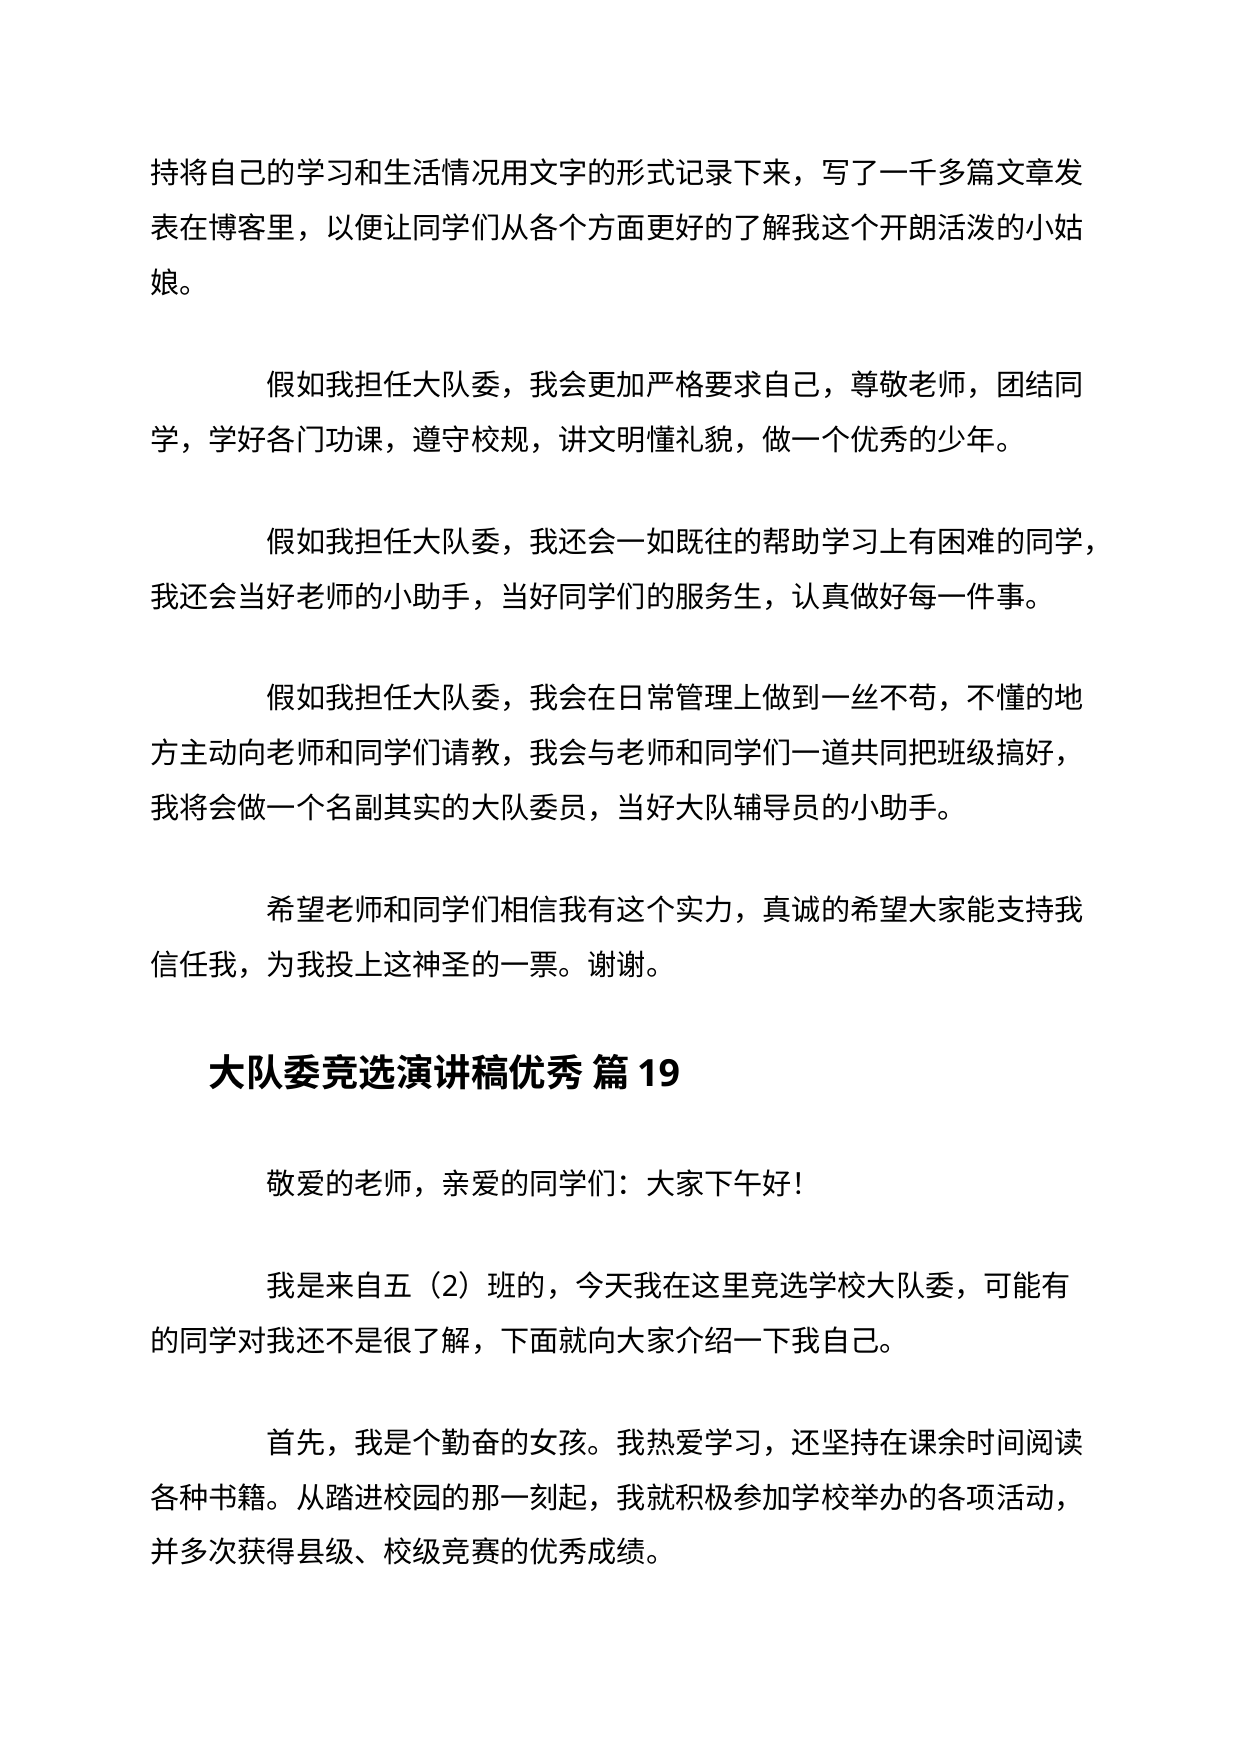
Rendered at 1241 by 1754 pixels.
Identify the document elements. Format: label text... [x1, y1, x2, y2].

text 假如我担任大队委，我会更加严格要求自己，尊敬老师，团结同学，学好各门功课，遵守校规，讲文明懂礼貌，做一个优秀的少年。 [150, 362, 1090, 459]
text 假如我担任大队委，我还会一如既往的帮助学习上有困难的同学，我还会当好老师的小助手，当好同学们的服务生，认真做好每一件事。 [150, 518, 1090, 615]
text 假如我担任大队委，我会在日常管理上做到一丝不苟，不懂的地方主动向老师和同学们请教，我会与老师和同学们一道共同把班级搞好，我将会做一个名副其实的大队委员，当好大队辅导员的小助手。 [150, 675, 1090, 827]
text 希望老师和同学们相信我有这个实力，真诚的希望大家能支持我信任我，为我投上这神圣的一票。谢谢。 [150, 886, 1090, 984]
text 敬爱的老师，亲爱的同学们：大家下午好！ [150, 1161, 1090, 1203]
text 首先，我是个勤奋的女孩。我热爱学习，还坚持在课余时间阅读各种书籍。从踏进校园的那一刻起，我就积极参加学校举办的各项活动，并多次获得县级、校级竞赛的优秀成绩。 [150, 1419, 1090, 1571]
text 我是来自五（2）班的，今天我在这里竞选学校大队委，可能有的同学对我还不是很了解，下面就向大家介绍一下我自己。 [150, 1262, 1090, 1360]
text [150, 150, 1090, 302]
text 大队委竞选演讲稿优秀 篇19 [150, 1043, 1090, 1098]
